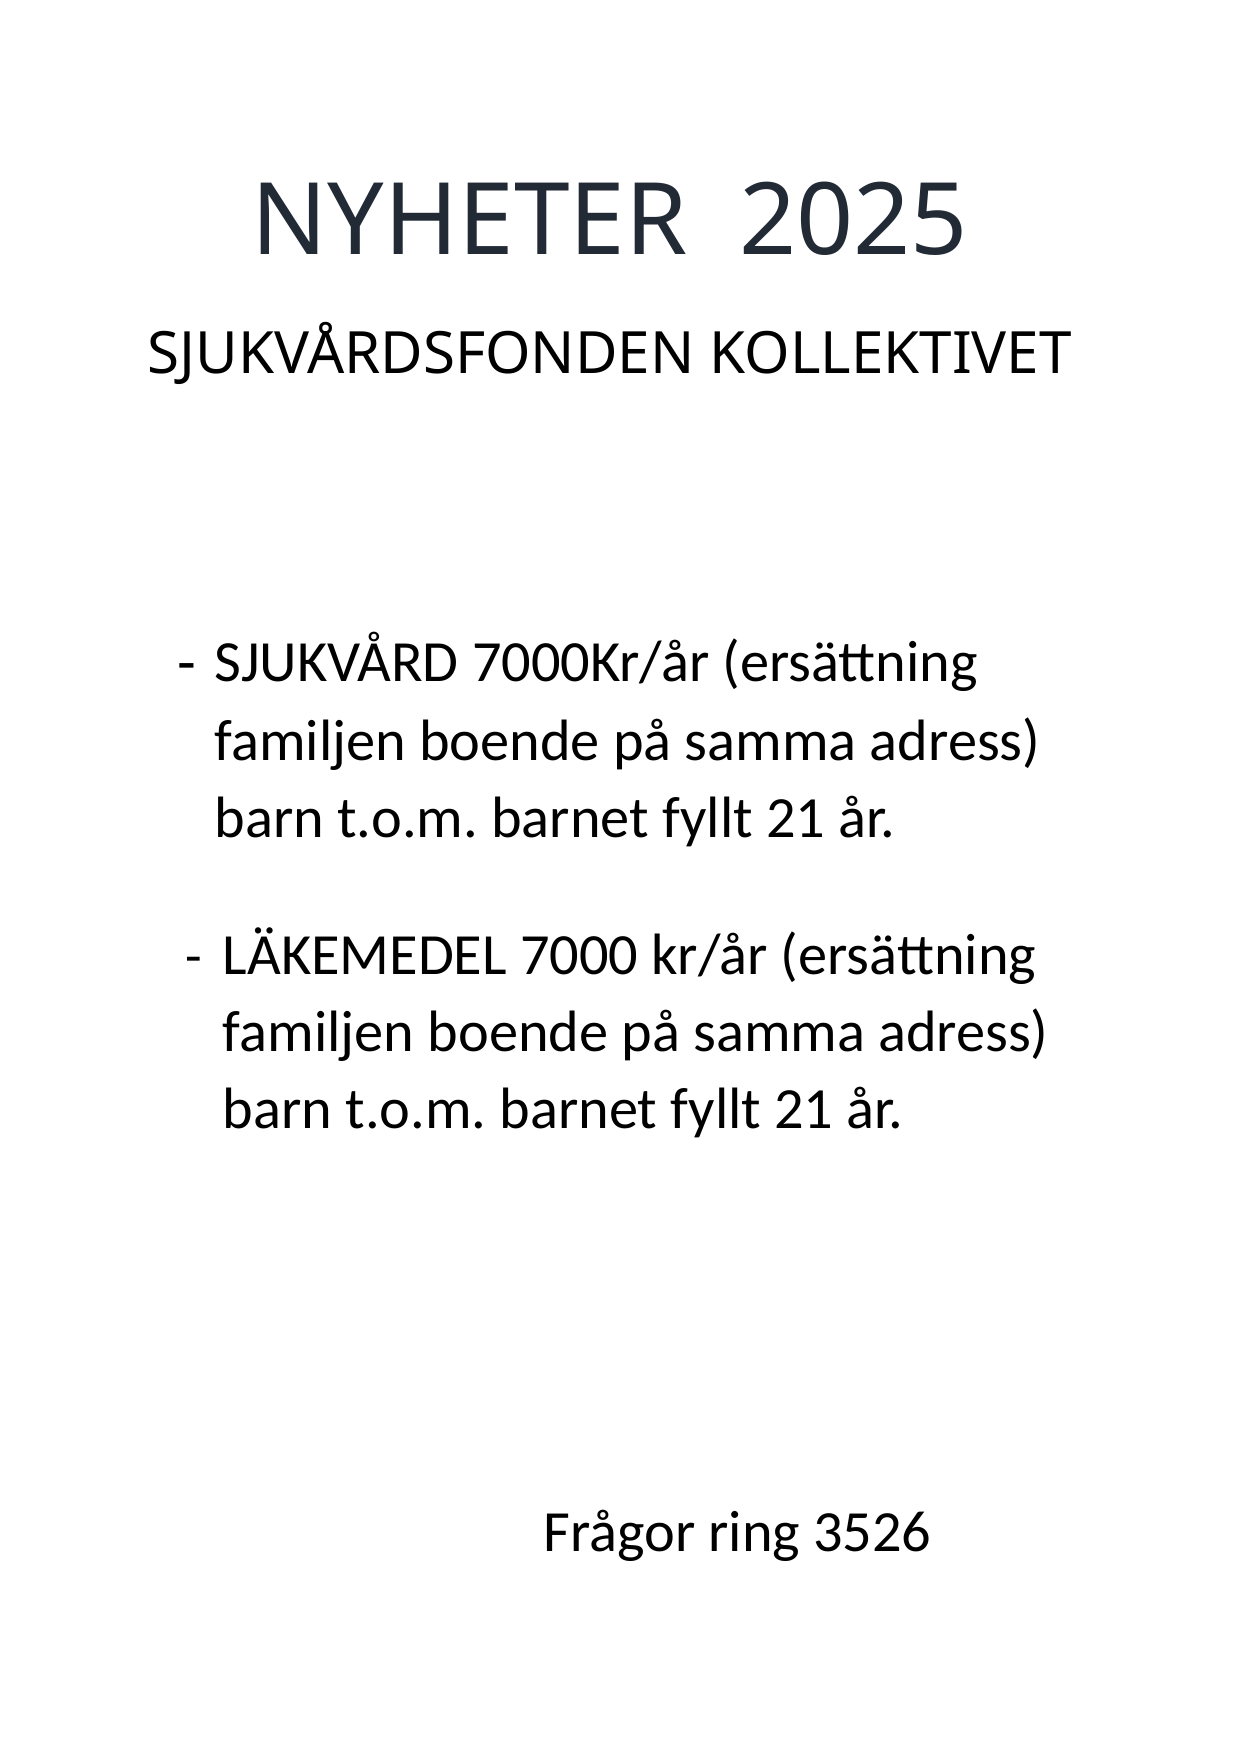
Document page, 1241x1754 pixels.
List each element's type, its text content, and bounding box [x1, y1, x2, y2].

list SJUKVÅRD 7000Kr/år (ersättning familjen boende på samma adress) barn t.o.m. barnet fyllt 21 år. [177, 619, 1093, 852]
text NYHETER 2025 [148, 148, 1093, 284]
text SJUKVÅRDSFONDEN KOLLEKTIVET [148, 311, 1093, 391]
list LÄKEMEDEL 7000 kr/år (ersättning familjen boende på samma adress) barn t.o.m. barnet fyllt 21 år. [185, 918, 1093, 1143]
text Frågor ring 3526 [148, 1495, 1093, 1566]
